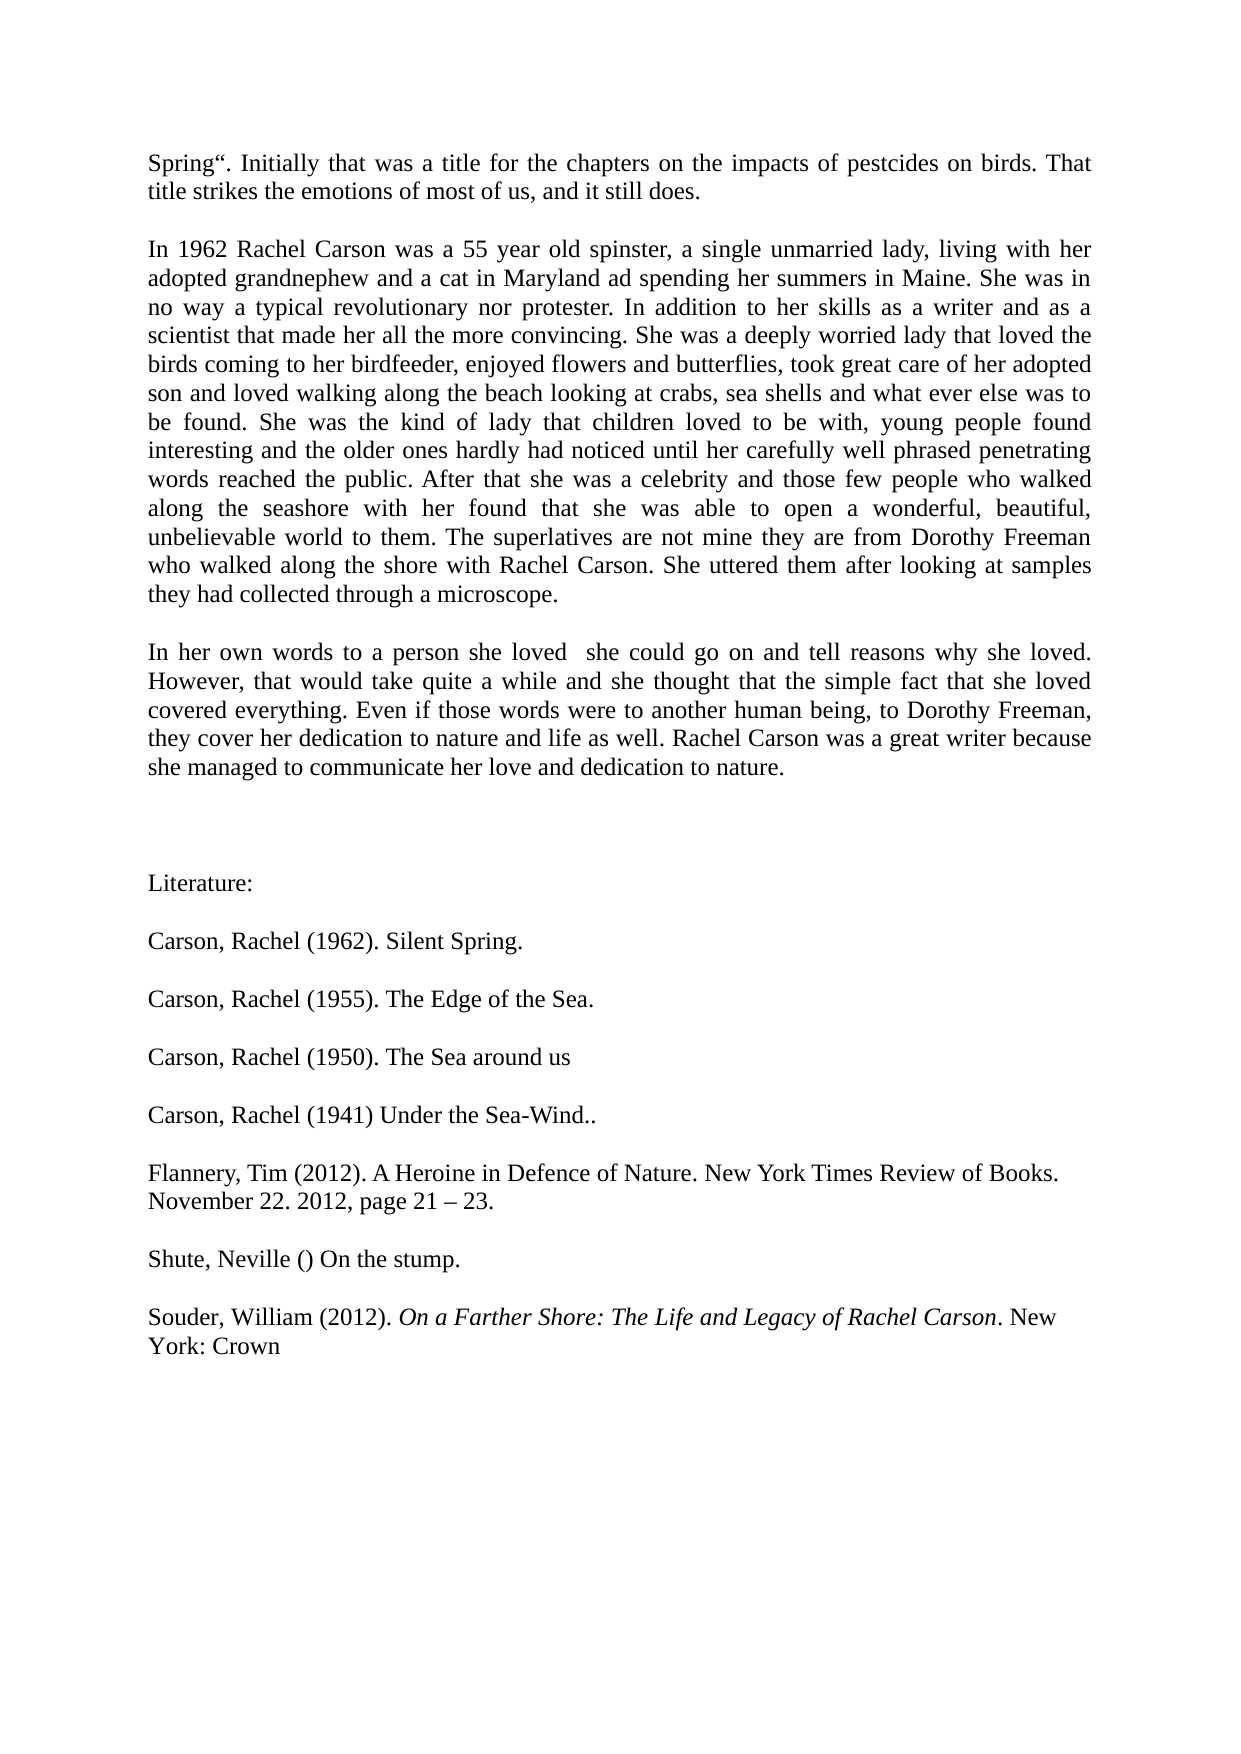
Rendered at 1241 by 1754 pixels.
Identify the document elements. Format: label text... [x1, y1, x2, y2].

subtitle Carson, Rachel (1962). Silent Spring. [148, 926, 1093, 955]
subtitle In 1962 Rachel Carson was a 55 year old spinster, a single unmarried lady, living with her adopted grandnephew and a cat in Maryland ad spending her summers in Maine. She was in no way a typical revolutionary nor protester. In addition to her skills as a writer and as a scientist that made her all the more convincing. She was a deeply worried lady that loved the birds coming to her birdfeeder, enjoyed flowers and butterflies, took great care of her adopted son and loved walking along the beach looking at crabs, sea shells and what ever else was to be found. She was the kind of lady that children loved to be with, young people found interesting and the older ones hardly had noticed until her carefully well phrased penetrating words reached the public. After that she was a celebrity and those few people who walked along the seashore with her found that she was able to open a wonderful, beautiful, unbelievable world to them. The superlatives are not mine they are from Dorothy Freeman who walked along the shore with Rachel Carson. She uttered them after looking at samples they had collected through a microscope. [148, 234, 1093, 608]
text Literature: [148, 868, 1093, 897]
subtitle Carson, Rachel (1955). The Edge of the Sea. [148, 984, 1093, 1013]
subtitle Shute, Neville () On the stump. [148, 1244, 1093, 1273]
subtitle Flannery, Tim (2012). A Heroine in Defence of Nature. New York Times Review of Books. November 22. 2012, page 21 – 23. [148, 1158, 1093, 1215]
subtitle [148, 148, 1093, 205]
subtitle Carson, Rachel (1950). The Sea around us [148, 1042, 1093, 1071]
text Souder, William (2012). On a Farther Shore: The Life and Legacy of Rachel Carson. New York: Crown [148, 1302, 1093, 1360]
subtitle Carson, Rachel (1941) Under the Sea-Wind.. [148, 1100, 1093, 1128]
subtitle In her own words to a person she loved she could go on and tell reasons why she loved. However, that would take quite a while and she thought that the simple fact that she loved covered everything. Even if those words were to another human being, to Dorothy Freeman, they cover her dedication to nature and life as well. Rachel Carson was a great writer because she managed to communicate her love and dedication to nature. [148, 637, 1093, 781]
